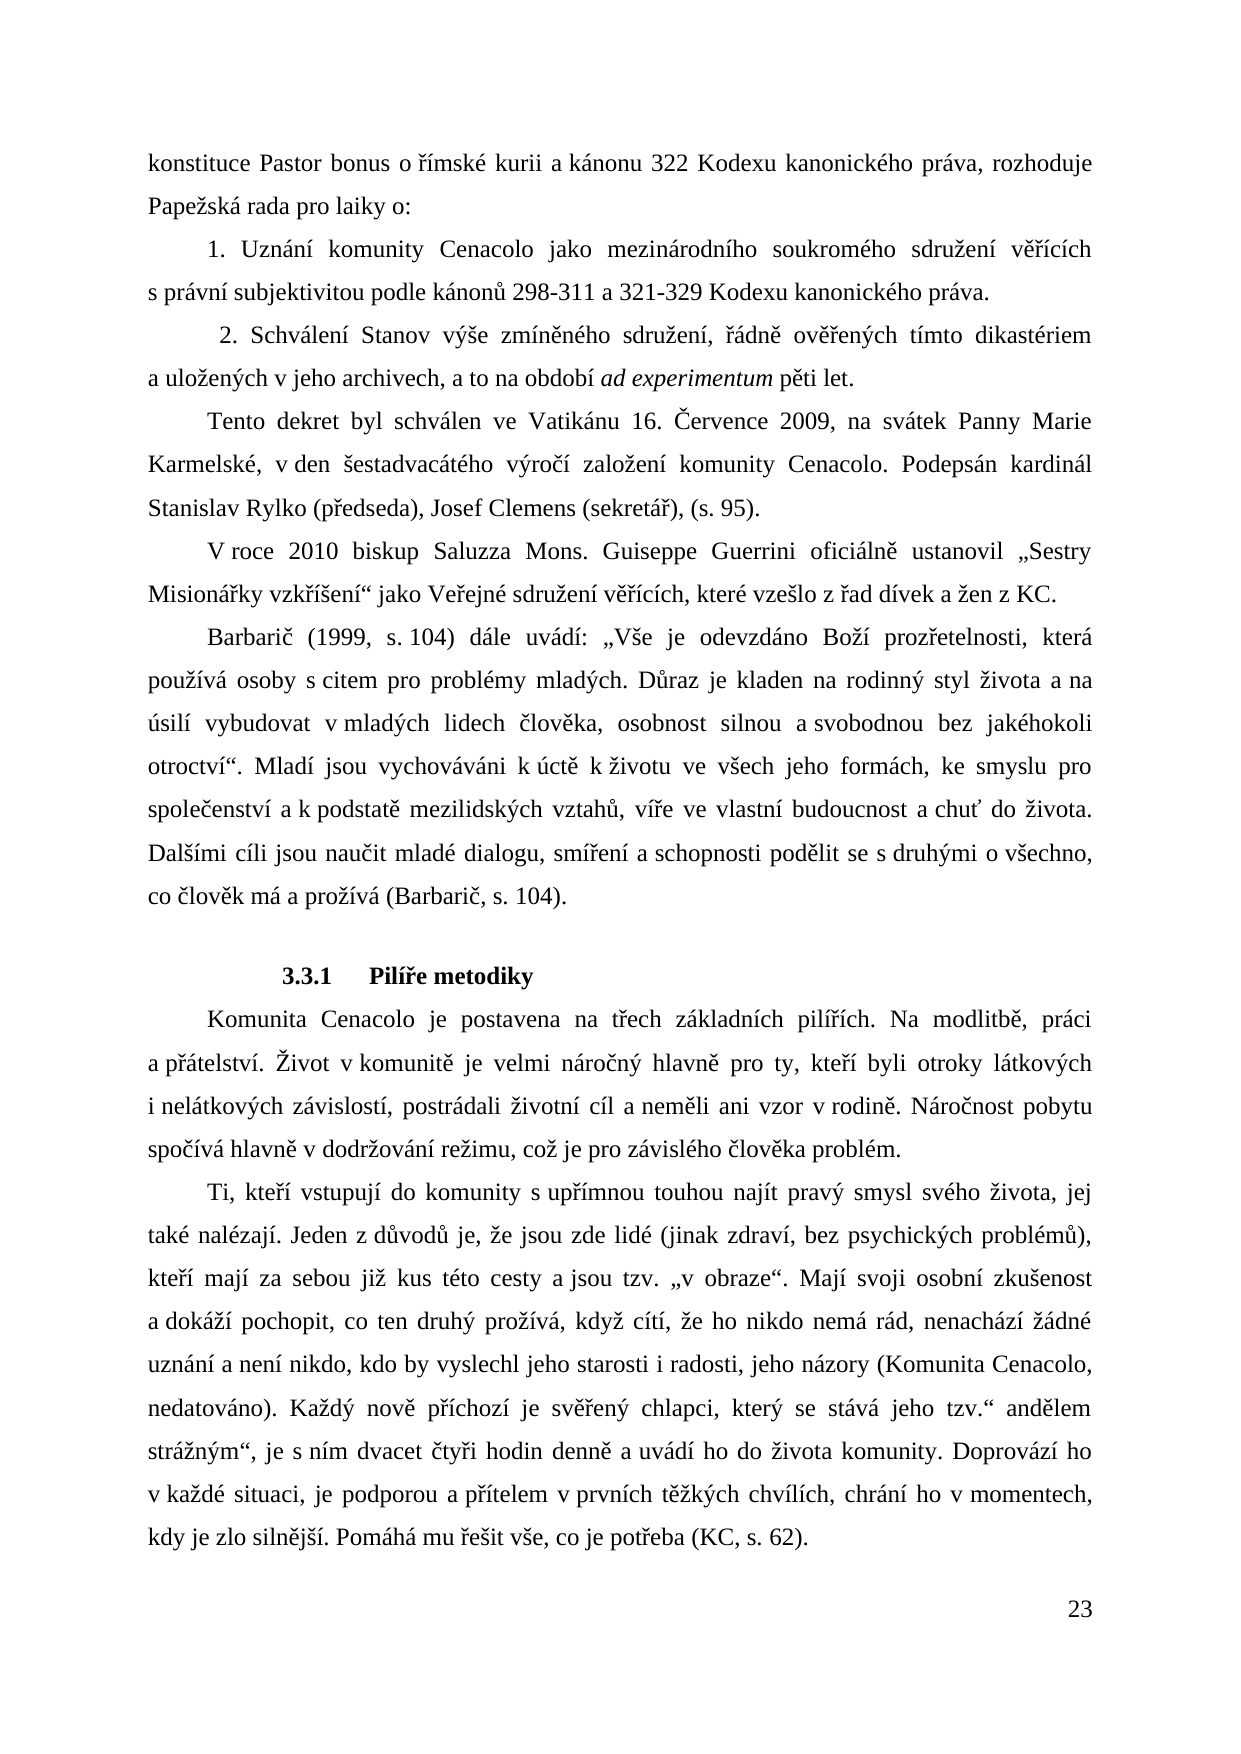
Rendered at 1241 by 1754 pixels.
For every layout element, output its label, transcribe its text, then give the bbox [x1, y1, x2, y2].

text Ti, kteří vstupují do komunity s upřímnou touhou najít pravý smysl svého života, jej také nalézají. Jeden z důvodů je, že jsou zde lidé (jinak zdraví, bez psychických problémů), kteří mají za sebou již kus této cesty a jsou tzv. „v obraze“. Mají svoji osobní zkušenost a dokáží pochopit, co ten druhý prožívá, když cítí, že ho nikdo nemá rád, nenachází žádné uznání a není nikdo, kdo by vyslechl jeho starosti i radosti, jeho názory (Komunita Cenacolo, nedatováno). Každý nově příchozí je svěřený chlapci, který se stává jeho tzv.“ andělem strážným“, je s ním dvacet čtyři hodin denně a uvádí ho do života komunity. Doprovází ho v každé situaci, je podporou a přítelem v prvních těžkých chvílích, chrání ho v momentech, kdy je zlo silnější. Pomáhá mu řešit vše, co je potřeba (KC, s. 62). [148, 1177, 1093, 1551]
text 1. Uznání komunity Cenacolo jako mezinárodního soukromého sdružení věřících s právní subjektivitou podle kánonů 298-311 a 321-329 Kodexu kanonického práva. [148, 234, 1093, 306]
subtitle Pilíře metodiky [223, 961, 1093, 990]
text V roce 2010 biskup Saluzza Mons. Guiseppe Guerrini oficiálně ustanovil „Sestry Misionářky vzkříšení“ jako Veřejné sdružení věřících, které vzešlo z řad dívek a žen z KC. [148, 536, 1093, 608]
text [148, 148, 1093, 219]
text Komunita Cenacolo je postavena na třech základních pilířích. Na modlitbě, práci a přátelství. Život v komunitě je velmi náročný hlavně pro ty, kteří byli otroky látkových i nelátkových závislostí, postrádali životní cíl a neměli ani vzor v rodině. Náročnost pobytu spočívá hlavně v dodržování režimu, což je pro závislého člověka problém. [148, 1004, 1093, 1163]
text Barbarič (1999, s. 104) dále uvádí: „Vše je odevzdáno Boží prozřetelnosti, která používá osoby s citem pro problémy mladých. Důraz je kladen na rodinný styl života a na úsilí vybudovat v mladých lidech člověka, osobnost silnou a svobodnou bez jakéhokoli otroctví“. Mladí jsou vychováváni k úctě k životu ve všech jeho formách, ke smyslu pro společenství a k podstatě mezilidských vztahů, víře ve vlastní budoucnost a chuť do života. Dalšími cíli jsou naučit mladé dialogu, smíření a schopnosti podělit se s druhými o všechno, co člověk má a prožívá (Barbarič, s. 104). [148, 622, 1093, 909]
text Tento dekret byl schválen ve Vatikánu 16. Července 2009, na svátek Panny Marie Karmelské, v den šestadvacátého výročí založení komunity Cenacolo. Podepsán kardinál Stanislav Rylko (předseda), Josef Clemens (sekretář), (s. 95). [148, 406, 1093, 521]
text 2. Schválení Stanov výše zmíněného sdružení, řádně ověřených tímto dikastériem a uložených v jeho archivech, a to na období ad experimentum pěti let. [148, 320, 1093, 392]
